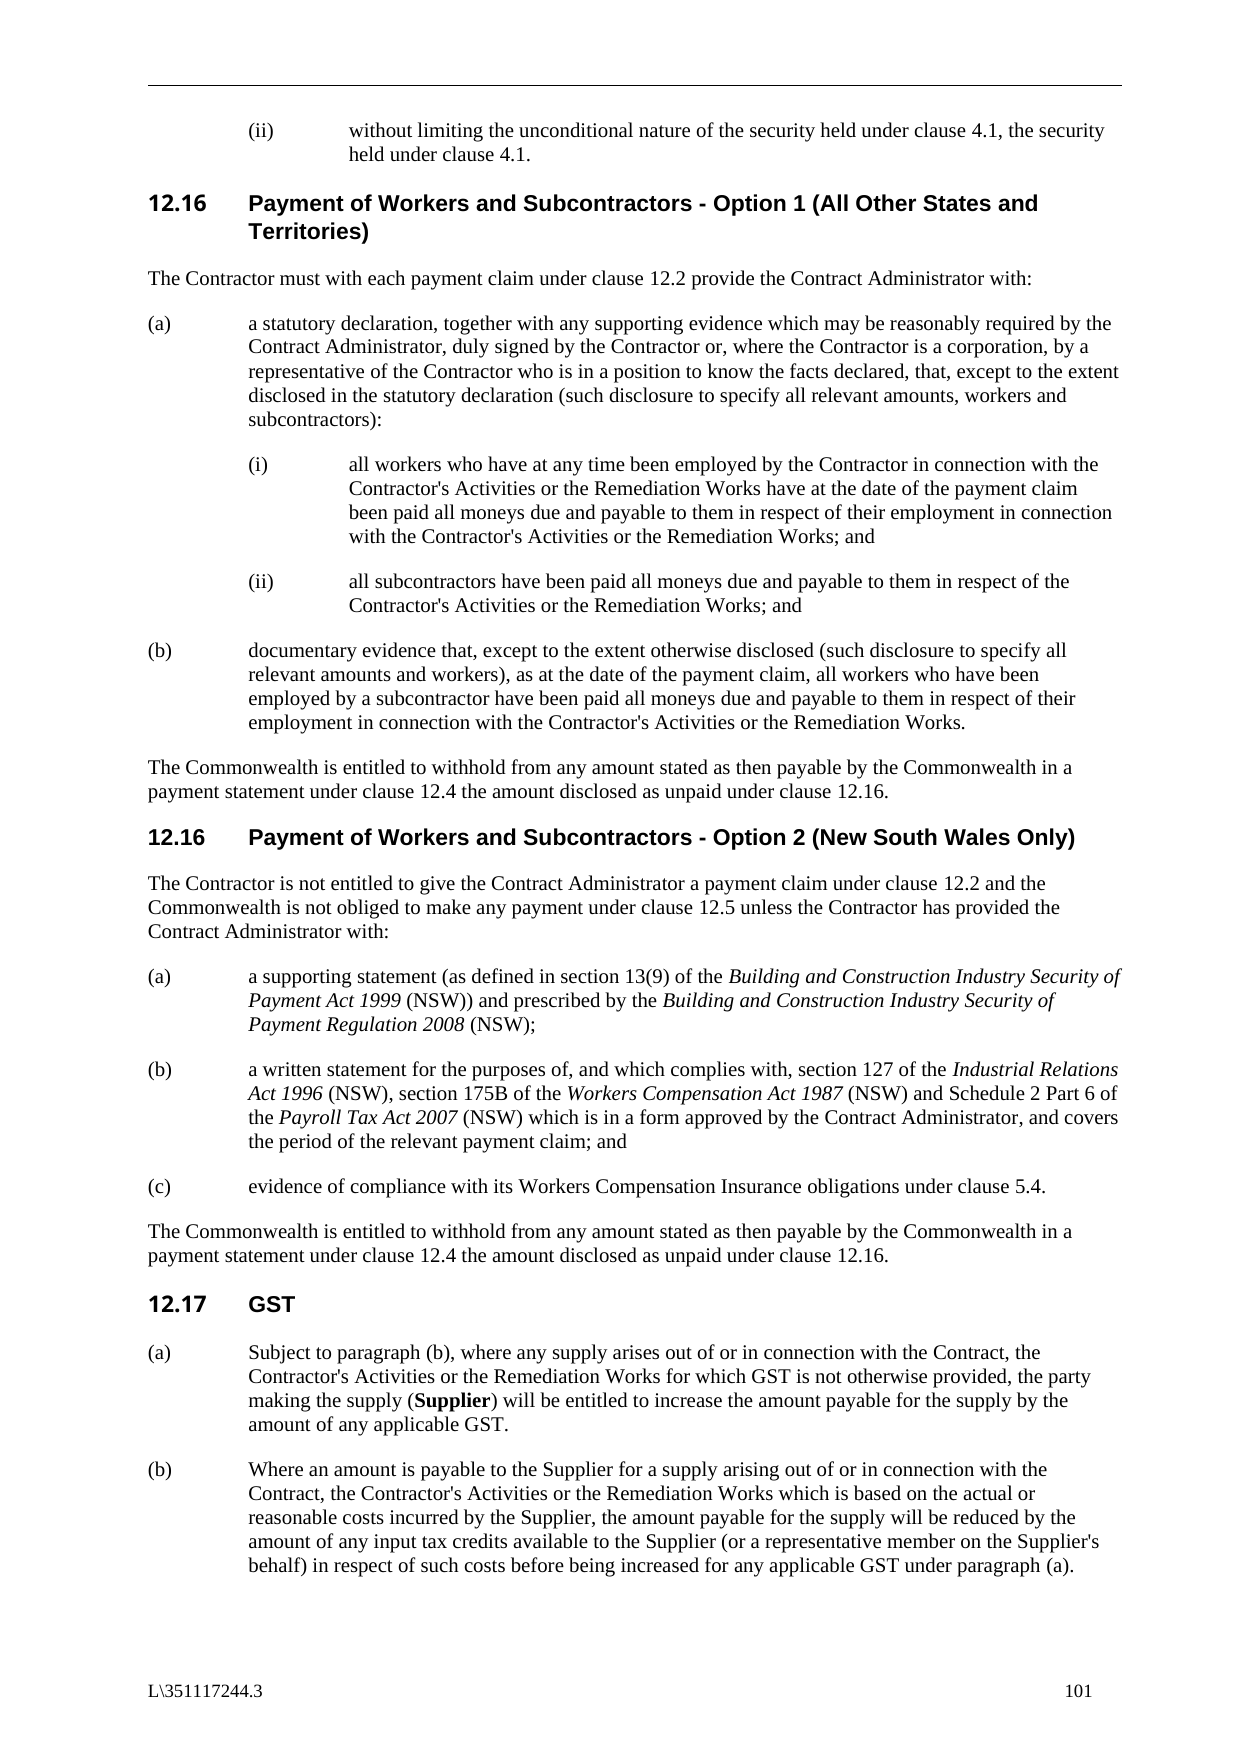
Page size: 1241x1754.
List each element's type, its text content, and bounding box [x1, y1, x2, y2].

subtitle a written statement for the purposes of, and which complies with, section 127 of the Industrial Relations Act 1996 (NSW), section 175B of the Workers Compensation Act 1987 (NSW) and Schedule 2 Part 6 of the Payroll Tax Act 2007 (NSW) which is in a form approved by the Contract Administrator, and covers the period of the relevant payment claim; and [148, 1057, 1122, 1153]
text The Commonwealth is entitled to withhold from any amount stated as then payable by the Commonwealth in a payment statement under clause 12.4 the amount disclosed as unpaid under clause 12.16. [148, 1219, 1122, 1267]
subtitle evidence of compliance with its Workers Compensation Insurance obligations under clause 5.4. [148, 1174, 1122, 1198]
subtitle a supporting statement (as defined in section 13(9) of the Building and Construction Industry Security of Payment Act 1999 (NSW)) and prescribed by the Building and Construction Industry Security of Payment Regulation 2008 (NSW); [148, 964, 1122, 1036]
subtitle Where an amount is payable to the Supplier for a supply arising out of or in connection with the Contract, the Contractor's Activities or the Remediation Works which is based on the actual or reasonable costs incurred by the Supplier, the amount payable for the supply will be reduced by the amount of any input tax credits available to the Supplier (or a representative member on the Supplier's behalf) in respect of such costs before being increased for any applicable GST under paragraph (a). [148, 1457, 1122, 1577]
subtitle without limiting the unconditional nature of the security held under clause 4.1, the security held under clause 4.1. [248, 118, 1122, 166]
subtitle documentary evidence that, except to the extent otherwise disclosed (such disclosure to specify all relevant amounts and workers), as at the date of the payment claim, all workers who have been employed by a subcontractor have been paid all moneys due and payable to them in respect of their employment in connection with the Contractor's Activities or the Remediation Works. [148, 638, 1122, 734]
subtitle 12.16 Payment of Workers and Subcontractors - Option 2 (New South Wales Only) [148, 824, 1122, 850]
text The Commonwealth is entitled to withhold from any amount stated as then payable by the Commonwealth in a payment statement under clause 12.4 the amount disclosed as unpaid under clause 12.16. [148, 755, 1122, 803]
text The Contractor is not entitled to give the Contract Administrator a payment claim under clause 12.2 and the Commonwealth is not obliged to make any payment under clause 12.5 unless the Contractor has provided the Contract Administrator with: [148, 871, 1122, 943]
subtitle all subcontractors have been paid all moneys due and payable to them in respect of the Contractor's Activities or the Remediation Works; and [248, 569, 1122, 617]
subtitle Subject to paragraph (b), where any supply arises out of or in connection with the Contract, the Contractor's Activities or the Remediation Works for which GST is not otherwise provided, the party making the supply (Supplier) will be entitled to increase the amount payable for the supply by the amount of any applicable GST. [148, 1340, 1122, 1436]
text The Contractor must with each payment claim under clause 12.2 provide the Contract Administrator with: [148, 266, 1122, 289]
subtitle GST [148, 1288, 1122, 1319]
subtitle a statutory declaration, together with any supporting evidence which may be reasonably required by the Contract Administrator, duly signed by the Contractor or, where the Contractor is a corporation, by a representative of the Contractor who is in a position to know the facts declared, that, except to the extent disclosed in the statutory declaration (such disclosure to specify all relevant amounts, workers and subcontractors): [148, 310, 1122, 431]
subtitle all workers who have at any time been employed by the Contractor in connection with the Contractor's Activities or the Remediation Works have at the date of the payment claim been paid all moneys due and payable to them in respect of their employment in connection with the Contractor's Activities or the Remediation Works; and [248, 452, 1122, 548]
subtitle Payment of Workers and Subcontractors - Option 1 (All Other States and Territories) [148, 187, 1122, 245]
